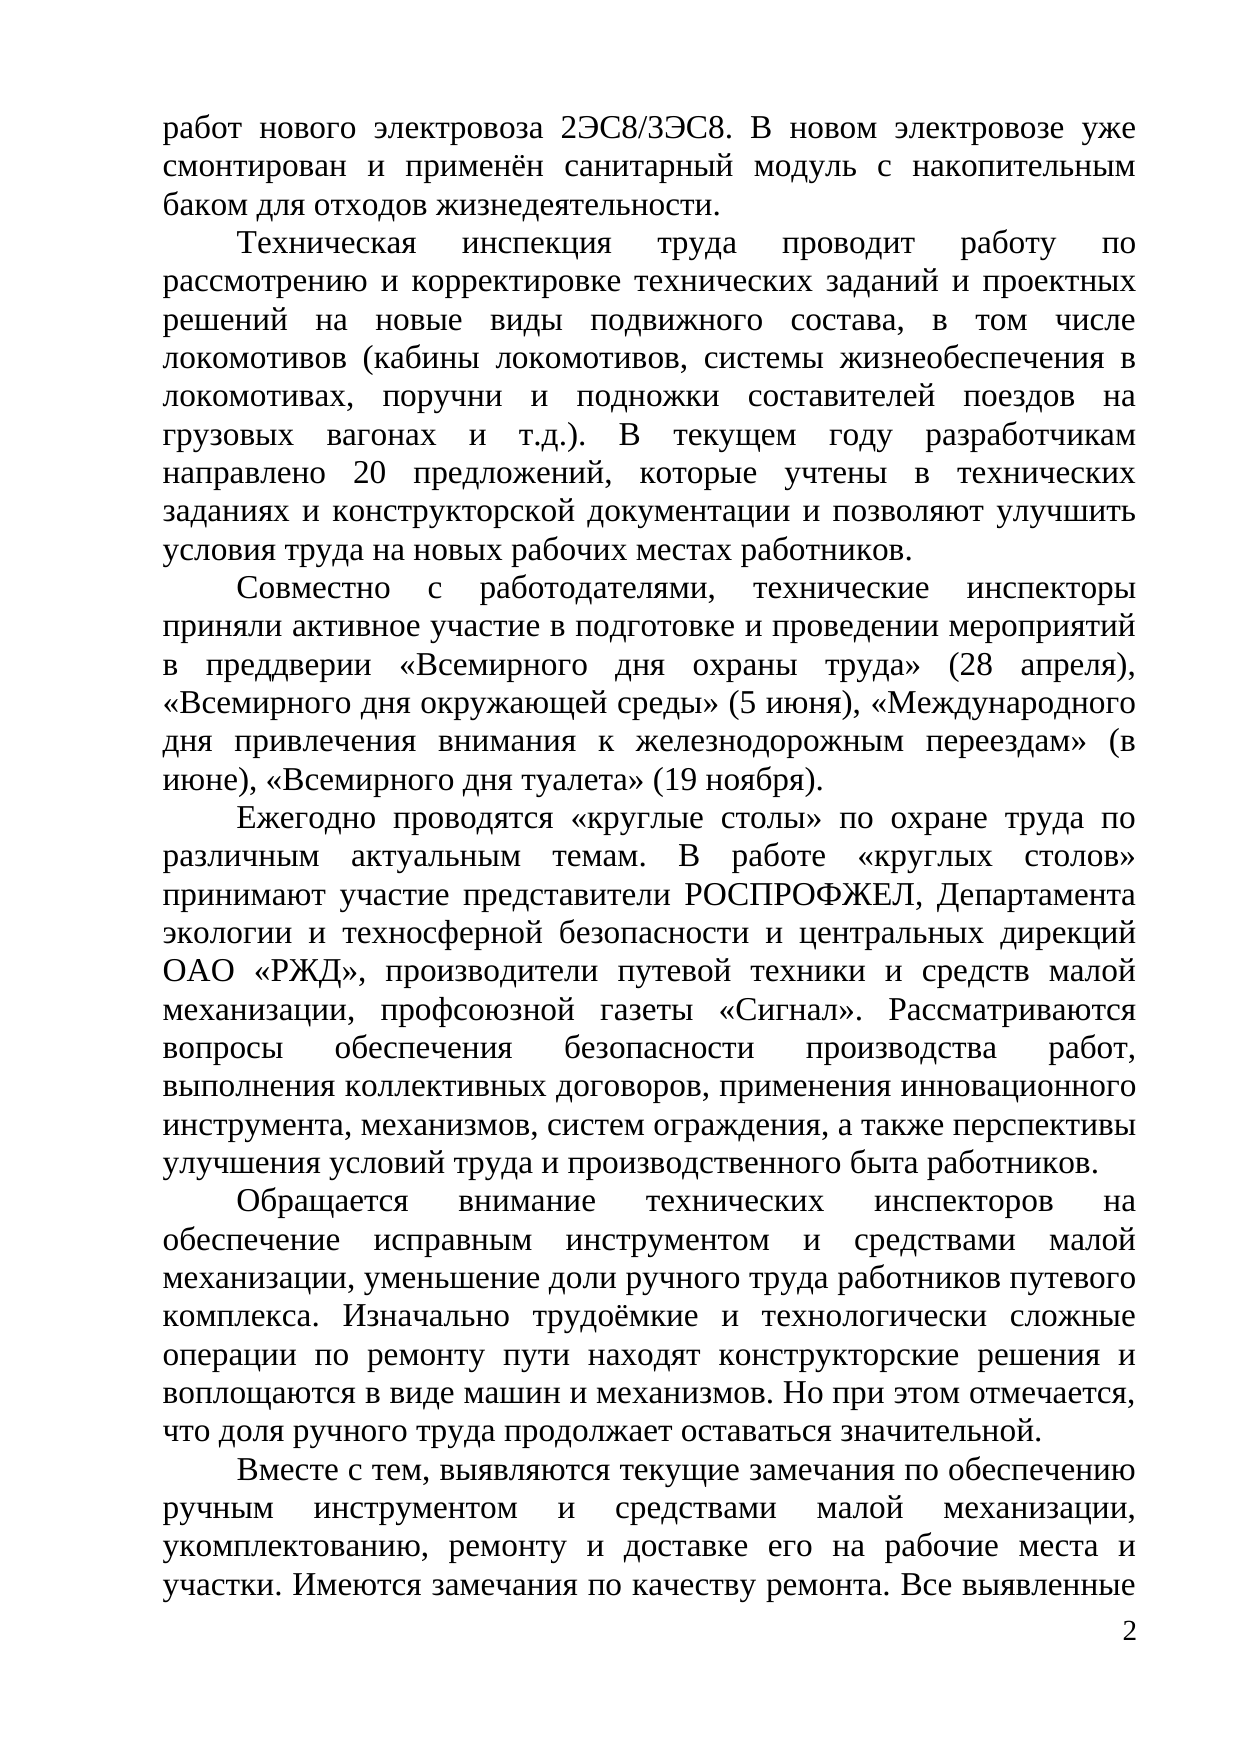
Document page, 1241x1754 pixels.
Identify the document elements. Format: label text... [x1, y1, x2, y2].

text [162, 107, 1137, 222]
text Ежегодно проводятся «круглые столы» по охране труда по различным актуальным темам. В работе «круглых столов» принимают участие представители РОСПРОФЖЕЛ, Департамента экологии и техносферной безопасности и центральных дирекций ОАО «РЖД», производители путевой техники и средств малой механизации, профсоюзной газеты «Сигнал». Рассматриваются вопросы обеспечения безопасности производства работ, выполнения коллективных договоров, применения инновационного инструмента, механизмов, систем ограждения, а также перспективы улучшения условий труда и производственного быта работников. [162, 797, 1137, 1181]
text Совместно с работодателями, технические инспекторы приняли активное участие в подготовке и проведении мероприятий в преддверии «Всемирного дня охраны труда» (28 апреля), «Всемирного дня окружающей среды» (5 июня), «Международного дня привлечения внимания к железнодорожным переездам» (в июне), «Всемирного дня туалета» (19 ноября). [162, 567, 1137, 797]
text Обращается внимание технических инспекторов на обеспечение исправным инструментом и средствами малой механизации, уменьшение доли ручного труда работников путевого комплекса. Изначально трудоёмкие и технологически сложные операции по ремонту пути находят конструкторские решения и воплощаются в виде машин и механизмов. Но при этом отмечается, что доля ручного труда продолжает оставаться значительной. [162, 1181, 1137, 1449]
text Техническая инспекция труда проводит работу по рассмотрению и корректировке технических заданий и проектных решений на новые виды подвижного состава, в том числе локомотивов (кабины локомотивов, системы жизнеобеспечения в локомотивах, поручни и подножки составителей поездов на грузовых вагонах и т.д.). В текущем году разработчикам направлено 20 предложений, которые учтены в технических заданиях и конструкторской документации и позволяют улучшить условия труда на новых рабочих местах работников. [162, 222, 1137, 567]
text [162, 1449, 1137, 1602]
